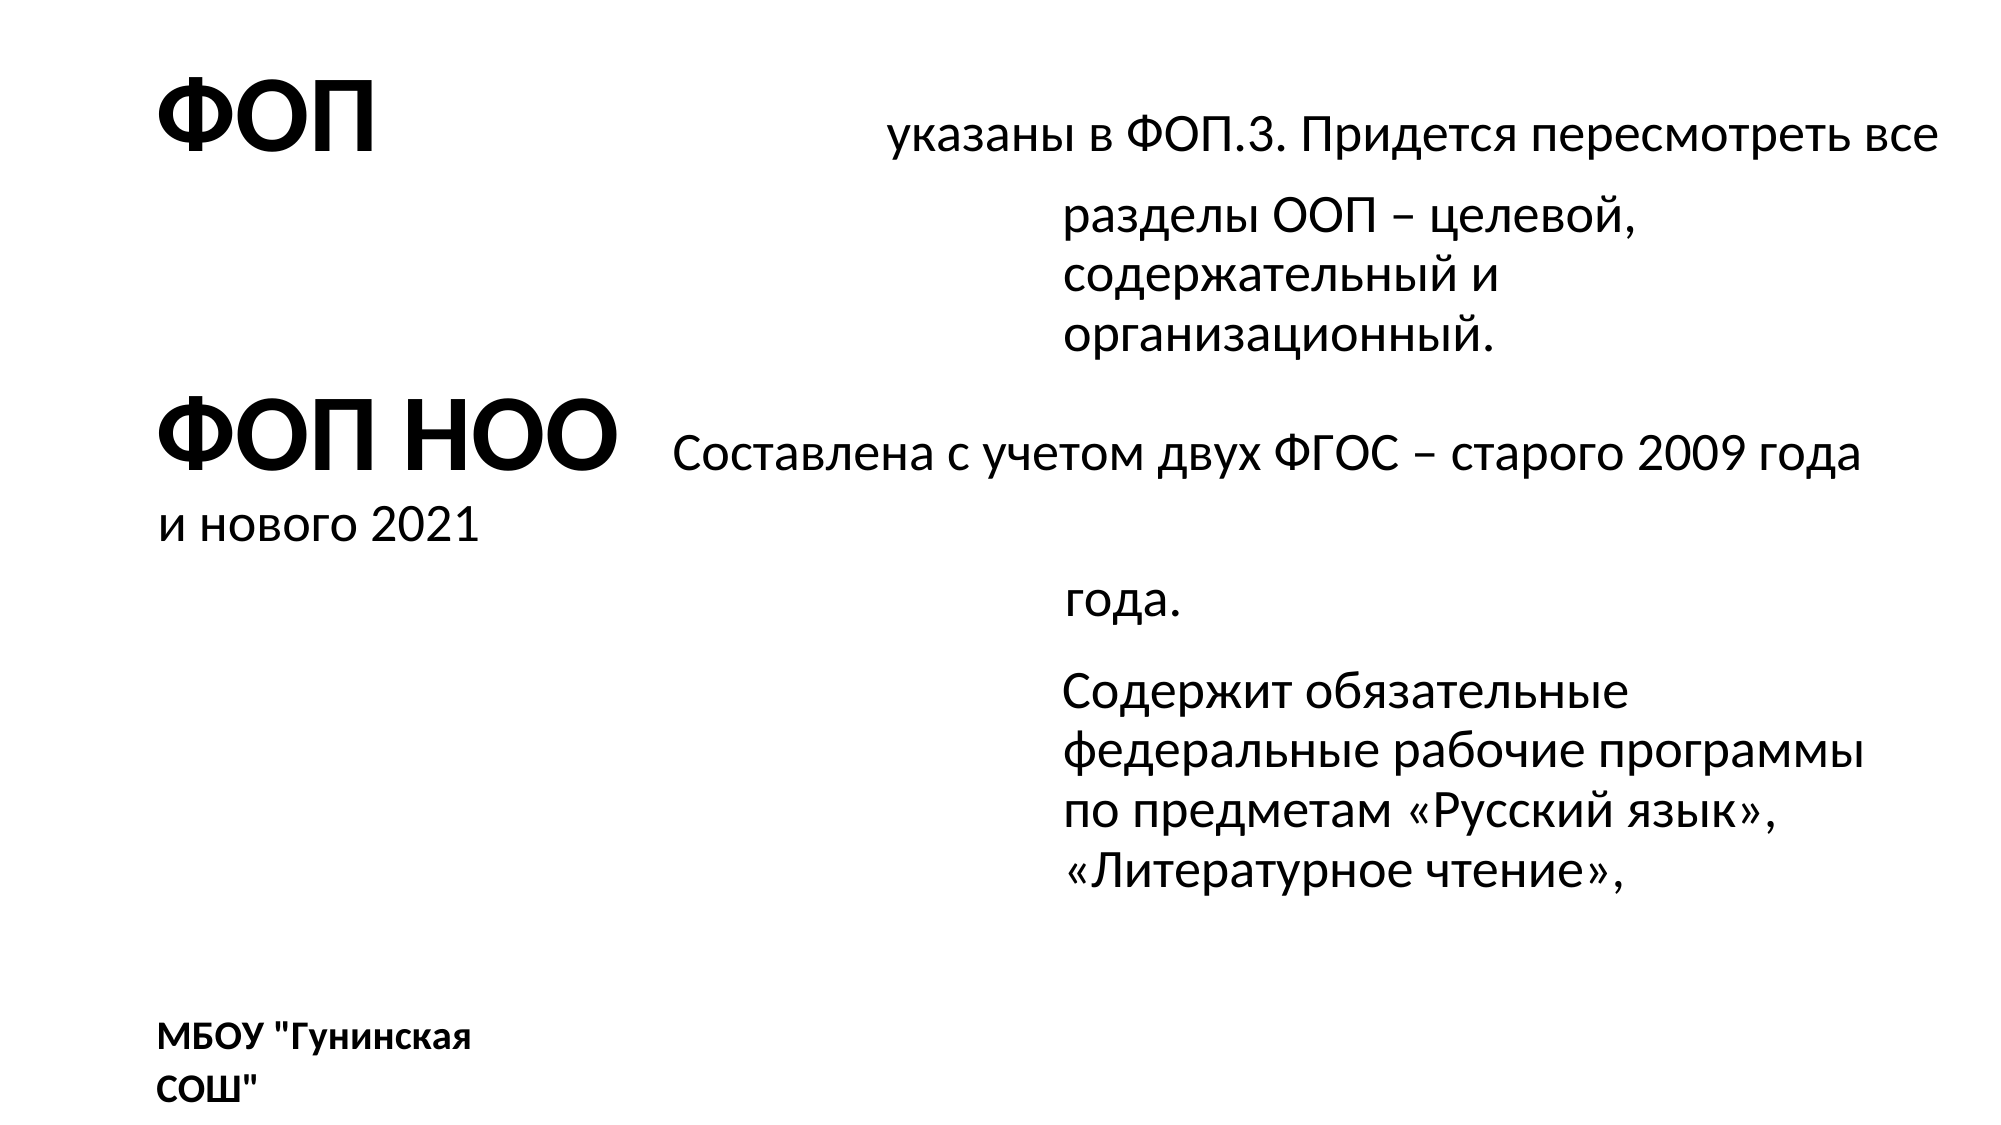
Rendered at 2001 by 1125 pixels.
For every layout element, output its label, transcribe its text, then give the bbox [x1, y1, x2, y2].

text года. [379, 564, 1868, 630]
text разделы ООП – целевой, содержательный и организационный. [1062, 184, 1899, 365]
text ФОП НОО Составлена с учетом двух ФГОС – старого 2009 года и нового 2021 [156, 373, 1899, 555]
text ФОП указаны в ФОП.3. Придется пересмотреть все [156, 54, 1899, 175]
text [1062, 660, 1899, 901]
